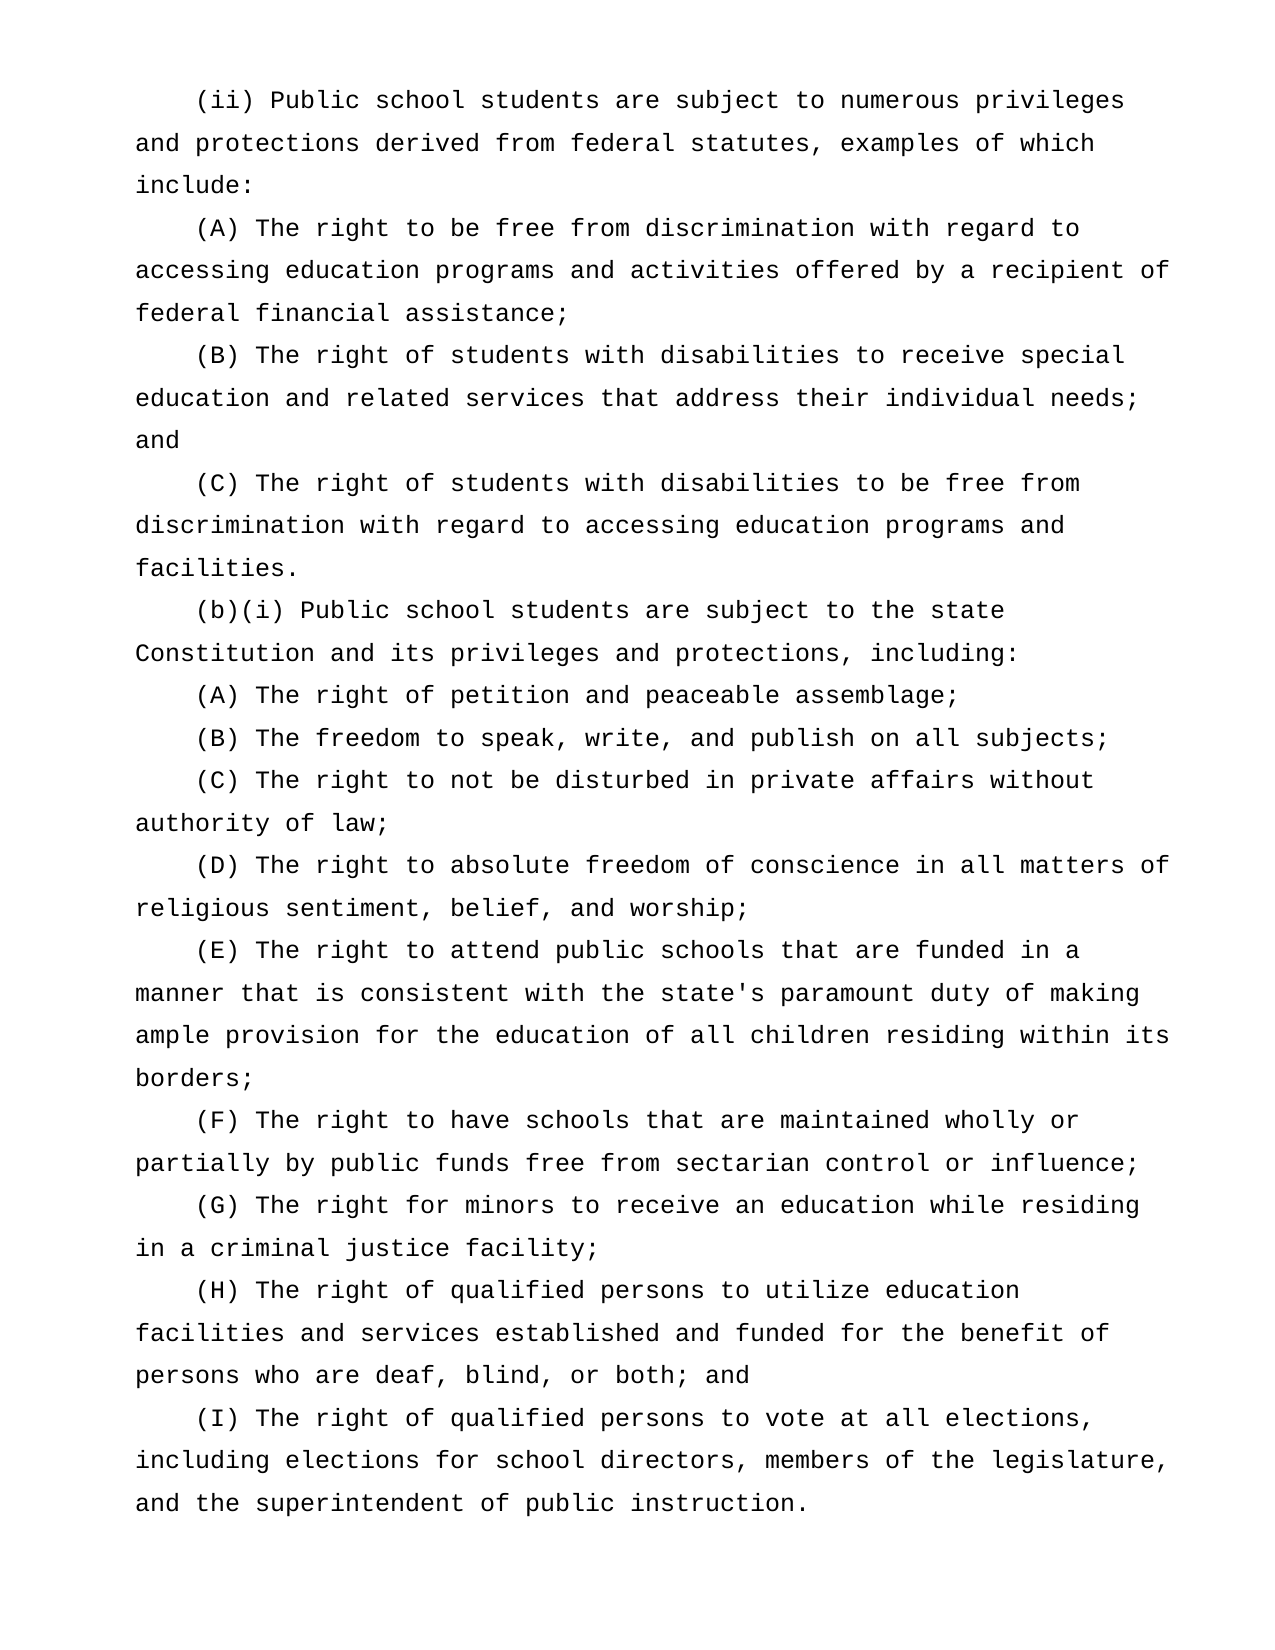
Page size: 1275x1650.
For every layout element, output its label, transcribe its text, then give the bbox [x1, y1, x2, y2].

text (H) The right of qualified persons to utilize education facilities and services established and funded for the benefit of persons who are deaf, blind, or both; and [135, 1265, 1170, 1392]
text (b)(i) Public school students are subject to the state Constitution and its privileges and protections, including: [135, 585, 1170, 670]
text (ii) Public school students are subject to numerous privileges and protections derived from federal statutes, examples of which include: [135, 75, 1170, 202]
text (C) The right of students with disabilities to be free from discrimination with regard to accessing education programs and facilities. [135, 457, 1170, 585]
text (A) The right to be free from discrimination with regard to accessing education programs and activities offered by a recipient of federal financial assistance; [135, 202, 1170, 330]
text (C) The right to not be disturbed in private affairs without authority of law; [135, 755, 1170, 840]
text (G) The right for minors to receive an education while residing in a criminal justice facility; [135, 1180, 1170, 1265]
text (B) The right of students with disabilities to receive special education and related services that address their individual needs; and [135, 330, 1170, 457]
text (B) The freedom to speak, write, and publish on all subjects; [135, 712, 1170, 755]
text (F) The right to have schools that are maintained wholly or partially by public funds free from sectarian control or influence; [135, 1095, 1170, 1180]
text (A) The right of petition and peaceable assemblage; [135, 670, 1170, 712]
text (E) The right to attend public schools that are funded in a manner that is consistent with the state's paramount duty of making ample provision for the education of all children residing within its borders; [135, 925, 1170, 1095]
text (D) The right to absolute freedom of conscience in all matters of religious sentiment, belief, and worship; [135, 840, 1170, 925]
text (I) The right of qualified persons to vote at all elections, including elections for school directors, members of the legislature, and the superintendent of public instruction. [135, 1392, 1170, 1520]
